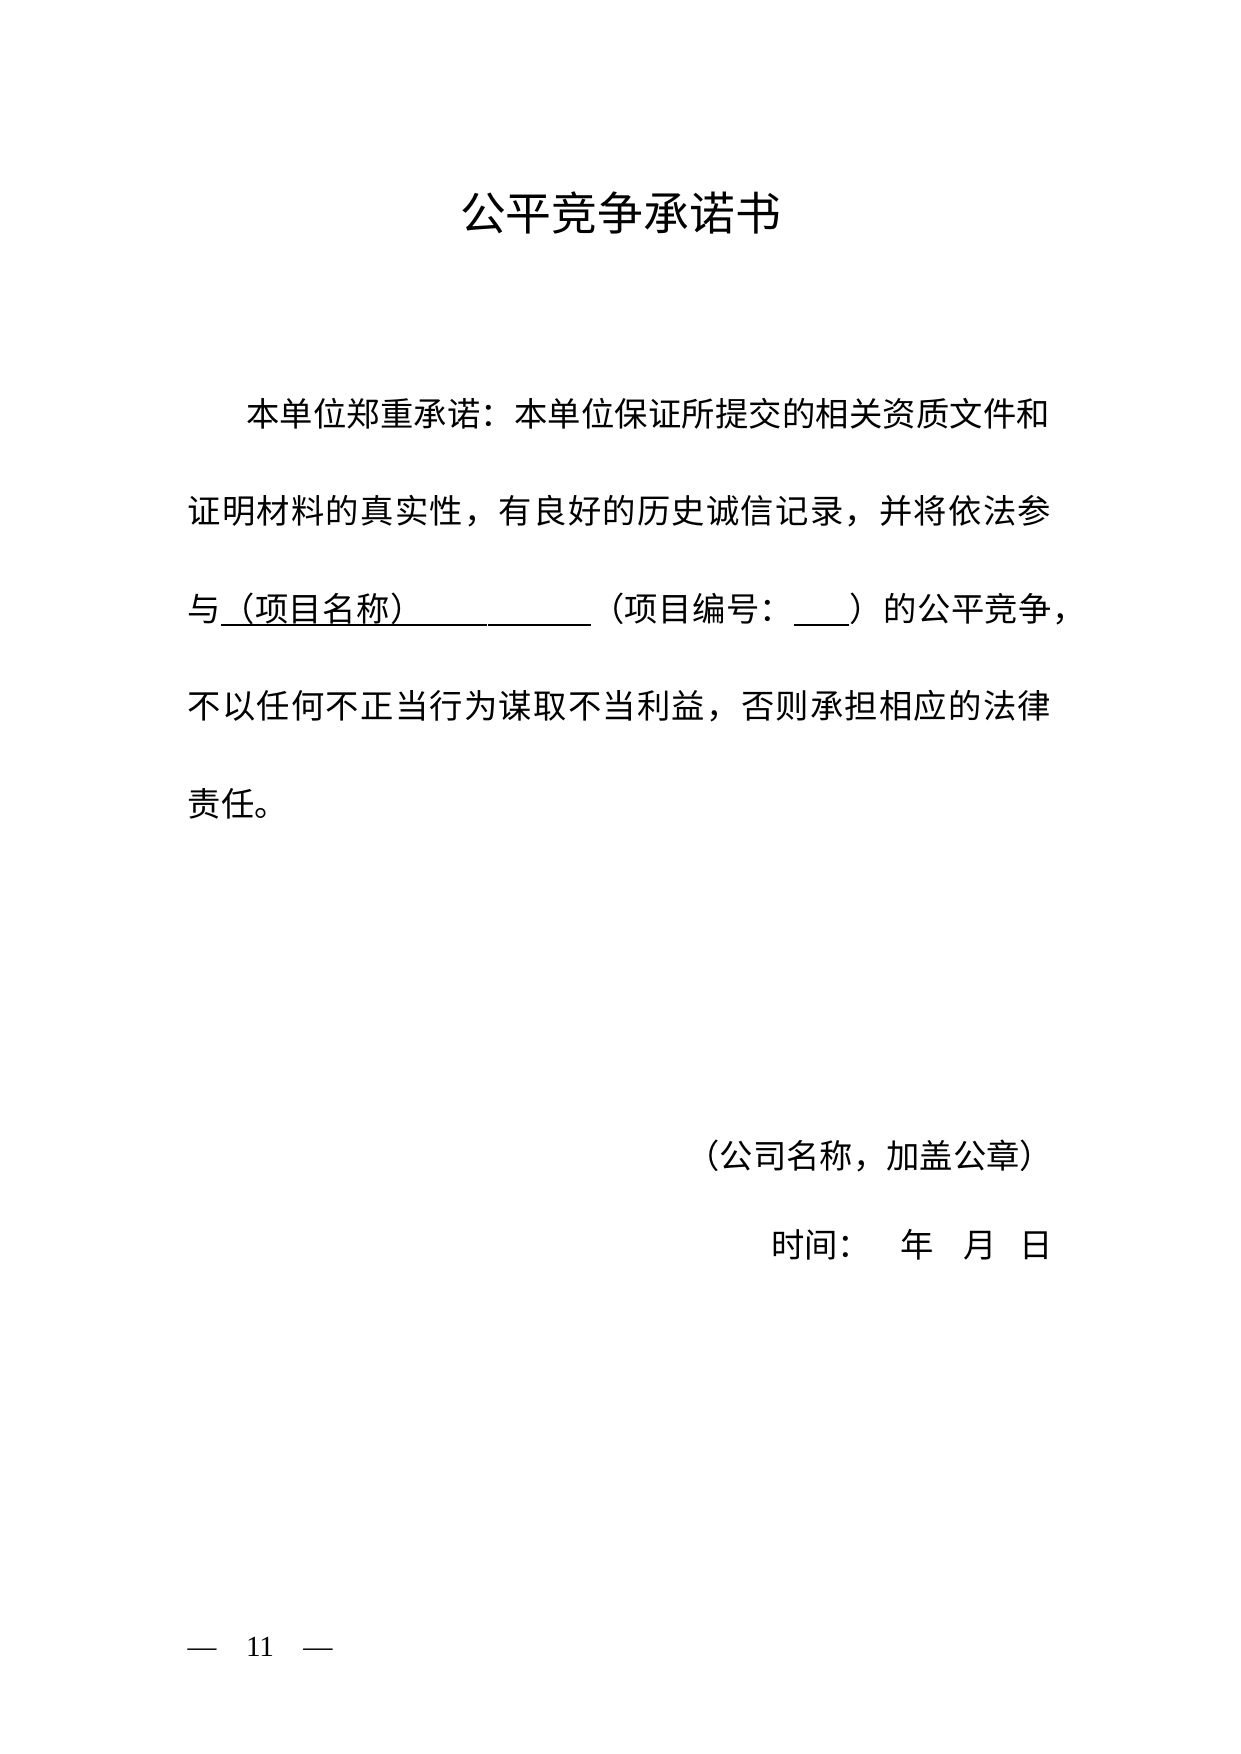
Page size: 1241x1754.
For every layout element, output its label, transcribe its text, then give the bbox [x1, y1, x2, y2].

text 时间： 年 月 日 [187, 1211, 1053, 1276]
text 本单位郑重承诺：本单位保证所提交的相关资质文件和证明材料的真实性，有良好的历史诚信记录，并将依法参与（项目名称） （项目编号： ）的公平竞争，不以任何不正当行为谋取不当利益，否则承担相应的法律责任。 [187, 379, 1053, 834]
text （公司名称，加盖公章） [187, 1122, 1053, 1187]
text 公平竞争承诺书 [187, 162, 1053, 259]
